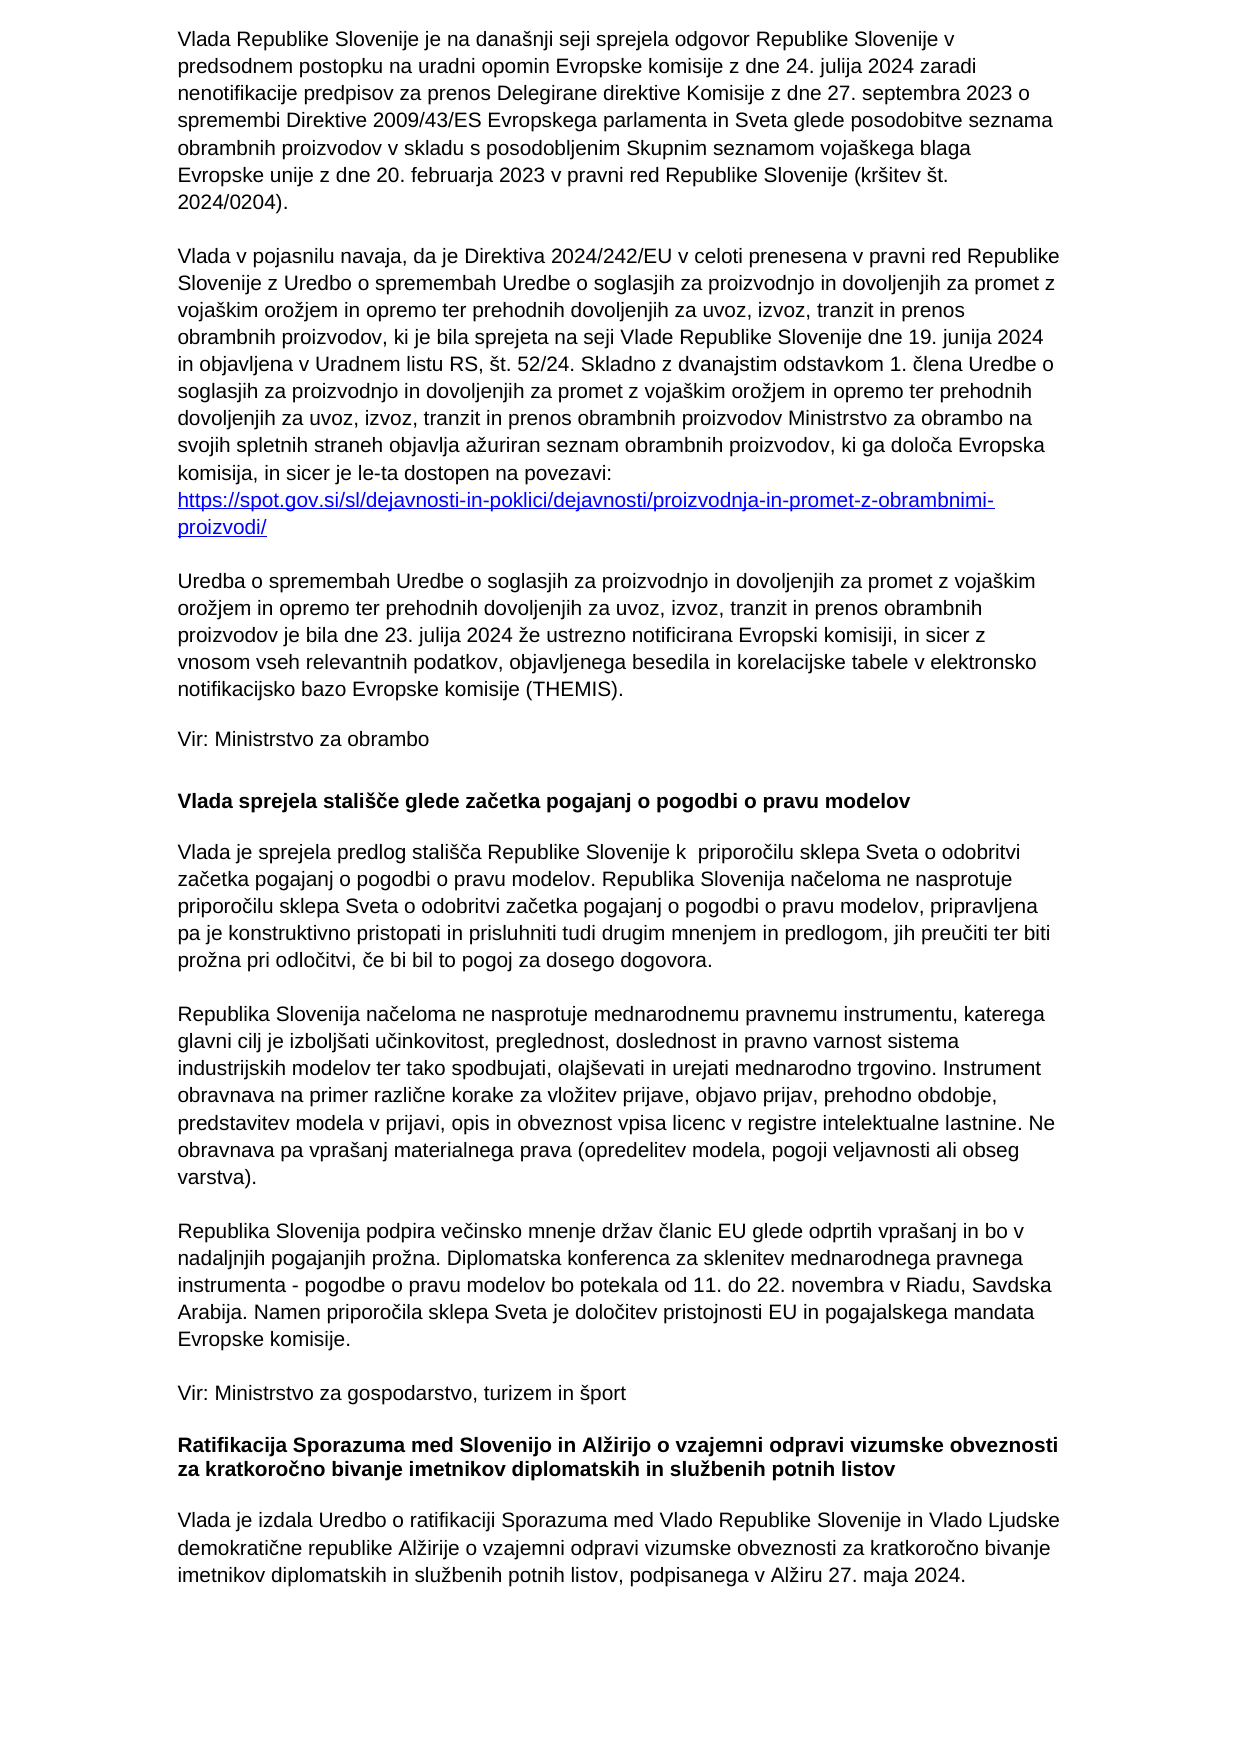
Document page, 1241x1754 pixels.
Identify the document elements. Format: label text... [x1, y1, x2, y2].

text Vlada je izdala Uredbo o ratifikaciji Sporazuma med Vlado Republike Slovenije in Vlado Ljudske demokratične republike Alžirije o vzajemni odpravi vizumske obveznosti za kratkoročno bivanje imetnikov diplomatskih in službenih potnih listov, podpisanega v Alžiru 27. maja 2024. [177, 1506, 1063, 1587]
subtitle Ratifikacija Sporazuma med Slovenijo in Alžirijo o vzajemni odpravi vizumske obveznosti za kratkoročno bivanje imetnikov diplomatskih in službenih potnih listov [177, 1433, 1063, 1481]
text Vir: Ministrstvo za obrambo [177, 727, 1063, 751]
text Vlada v pojasnilu navaja, da je Direktiva 2024/242/EU v celoti prenesena v pravni red Republike Slovenije z Uredbo o spremembah Uredbe o soglasjih za proizvodnjo in dovoljenjih za promet z vojaškim orožjem in opremo ter prehodnih dovoljenjih za uvoz, izvoz, tranzit in prenos obrambnih proizvodov, ki je bila sprejeta na seji Vlade Republike Slovenije dne 19. junija 2024 in objavljena v Uradnem listu RS, št. 52/24. Skladno z dvanajstim odstavkom 1. člena Uredbe o soglasjih za proizvodnjo in dovoljenjih za promet z vojaškim orožjem in opremo ter prehodnih dovoljenjih za uvoz, izvoz, tranzit in prenos obrambnih proizvodov Ministrstvo za obrambo na svojih spletnih straneh objavlja ažuriran seznam obrambnih proizvodov, ki ga določa Evropska komisija, in sicer je le-ta dostopen na povezavi: https://spot.gov.si/sl/dejavnosti-in-poklici/dejavnosti/proizvodnja-in-promet-z-obrambnimi-proizvodi/ [177, 242, 1063, 539]
subtitle Vlada sprejela stališče glede začetka pogajanj o pogodbi o pravu modelov [177, 788, 1063, 812]
text Republika Slovenija načeloma ne nasprotuje mednarodnemu pravnemu instrumentu, katerega glavni cilj je izboljšati učinkovitost, preglednost, doslednost in pravno varnost sistema industrijskih modelov ter tako spodbujati, olajševati in urejati mednarodno trgovino. Instrument obravnava na primer različne korake za vložitev prijave, objavo prijav, prehodno obdobje, predstavitev modela v prijavi, opis in obveznost vpisa licenc v registre intelektualne lastnine. Ne obravnava pa vprašanj materialnega prava (opredelitev modela, pogoji veljavnosti ali obseg varstva). [177, 1000, 1063, 1189]
text Uredba o spremembah Uredbe o soglasjih za proizvodnjo in dovoljenjih za promet z vojaškim orožjem in opremo ter prehodnih dovoljenjih za uvoz, izvoz, tranzit in prenos obrambnih proizvodov je bila dne 23. julija 2024 že ustrezno notificirana Evropski komisiji, in sicer z vnosom vseh relevantnih podatkov, objavljenega besedila in korelacijske tabele v elektronsko notifikacijsko bazo Evropske komisije (THEMIS). [177, 567, 1063, 702]
text Vlada Republike Slovenije je na današnji seji sprejela odgovor Republike Slovenije v predsodnem postopku na uradni opomin Evropske komisije z dne 24. julija 2024 zaradi nenotifikacije predpisov za prenos Delegirane direktive Komisije z dne 27. septembra 2023 o spremembi Direktive 2009/43/ES Evropskega parlamenta in Sveta glede posodobitve seznama obrambnih proizvodov v skladu s posodobljenim Skupnim seznamom vojaškega blaga Evropske unije z dne 20. februarja 2023 v pravni red Republike Slovenije (kršitev št. 2024/0204). [177, 25, 1063, 214]
text Vlada je sprejela predlog stališča Republike Slovenije k priporočilu sklepa Sveta o odobritvi začetka pogajanj o pogodbi o pravu modelov. Republika Slovenija načeloma ne nasprotuje priporočilu sklepa Sveta o odobritvi začetka pogajanj o pogodbi o pravu modelov, pripravljena pa je konstruktivno pristopati in prisluhniti tudi drugim mnenjem in predlogom, jih preučiti ter biti prožna pri odločitvi, če bi bil to pogoj za dosego dogovora. [177, 837, 1063, 973]
text Republika Slovenija podpira večinsko mnenje držav članic EU glede odprtih vprašanj in bo v nadaljnjih pogajanjih prožna. Diplomatska konferenca za sklenitev mednarodnega pravnega instrumenta - pogodbe o pravu modelov bo potekala od 11. do 22. novembra v Riadu, Savdska Arabija. Namen priporočila sklepa Sveta je določitev pristojnosti EU in pogajalskega mandata Evropske komisije. [177, 1217, 1063, 1352]
text Vir: Ministrstvo za gospodarstvo, turizem in šport [177, 1379, 1063, 1406]
